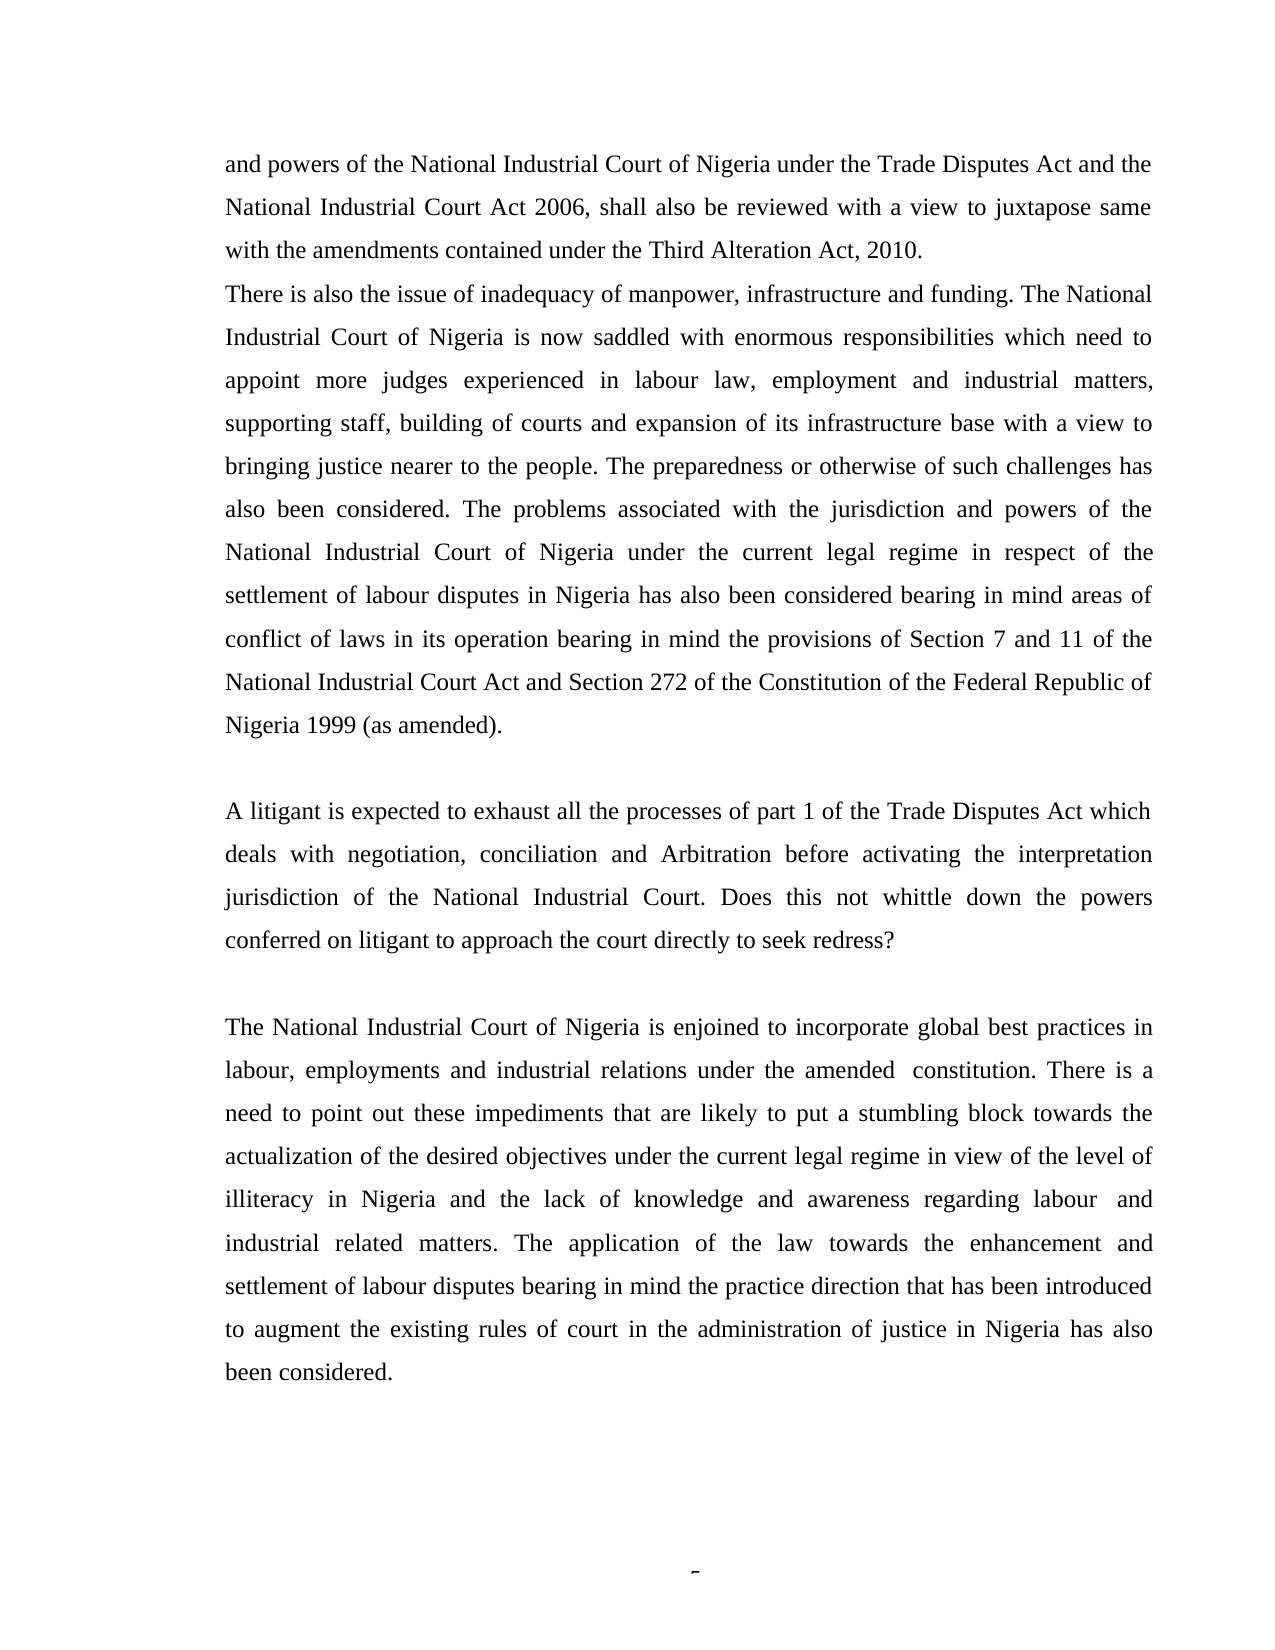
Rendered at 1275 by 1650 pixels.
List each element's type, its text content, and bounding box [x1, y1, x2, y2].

text and powers of the National Industrial Court of Nigeria under the Trade Disputes Act and the National Industrial Court Act 2006, shall also be reviewed with a view to juxtapose same with the amendments contained under the Third Alteration Act, 2010. [225, 149, 1153, 264]
text There is also the issue of inadequacy of manpower, infrastructure and funding. The National Industrial Court of Nigeria is now saddled with enormous responsibilities which need to appoint more judges experienced in labour law, employment and industrial matters, supporting staff, building of courts and expansion of its infrastructure base with a view to bringing justice nearer to the people. The preparedness or otherwise of such challenges has also been considered. The problems associated with the jurisdiction and powers of the National Industrial Court of Nigeria under the current legal regime in respect of the settlement of labour disputes in Nigeria has also been considered bearing in mind areas of conflict of laws in its operation bearing in mind the provisions of Section 7 and 11 of the National Industrial Court Act and Section 272 of the Constitution of the Federal Republic of Nigeria 1999 (as amended). [225, 279, 1154, 739]
text A litigant is expected to exhaust all the processes of part 1 of the Trade Disputes Act which deals with negotiation, conciliation and Arbitration before activating the interpretation jurisdiction of the National Industrial Court. Does this not whittle down the powers conferred on litigant to approach the court directly to seek redress? [225, 796, 1153, 954]
text The National Industrial Court of Nigeria is enjoined to incorporate global best practices in labour, employments and industrial relations under the amended constitution. There is a need to point out these impediments that are likely to put a stumbling block towards the actualization of the desired objectives under the current legal regime in view of the level of illiteracy in Nigeria and the lack of knowledge and awareness regarding labour and industrial related matters. The application of the law towards the enhancement and settlement of labour disputes bearing in mind the practice direction that has been introduced to augment the existing rules of court in the administration of justice in Nigeria has also been considered. [225, 1012, 1154, 1386]
